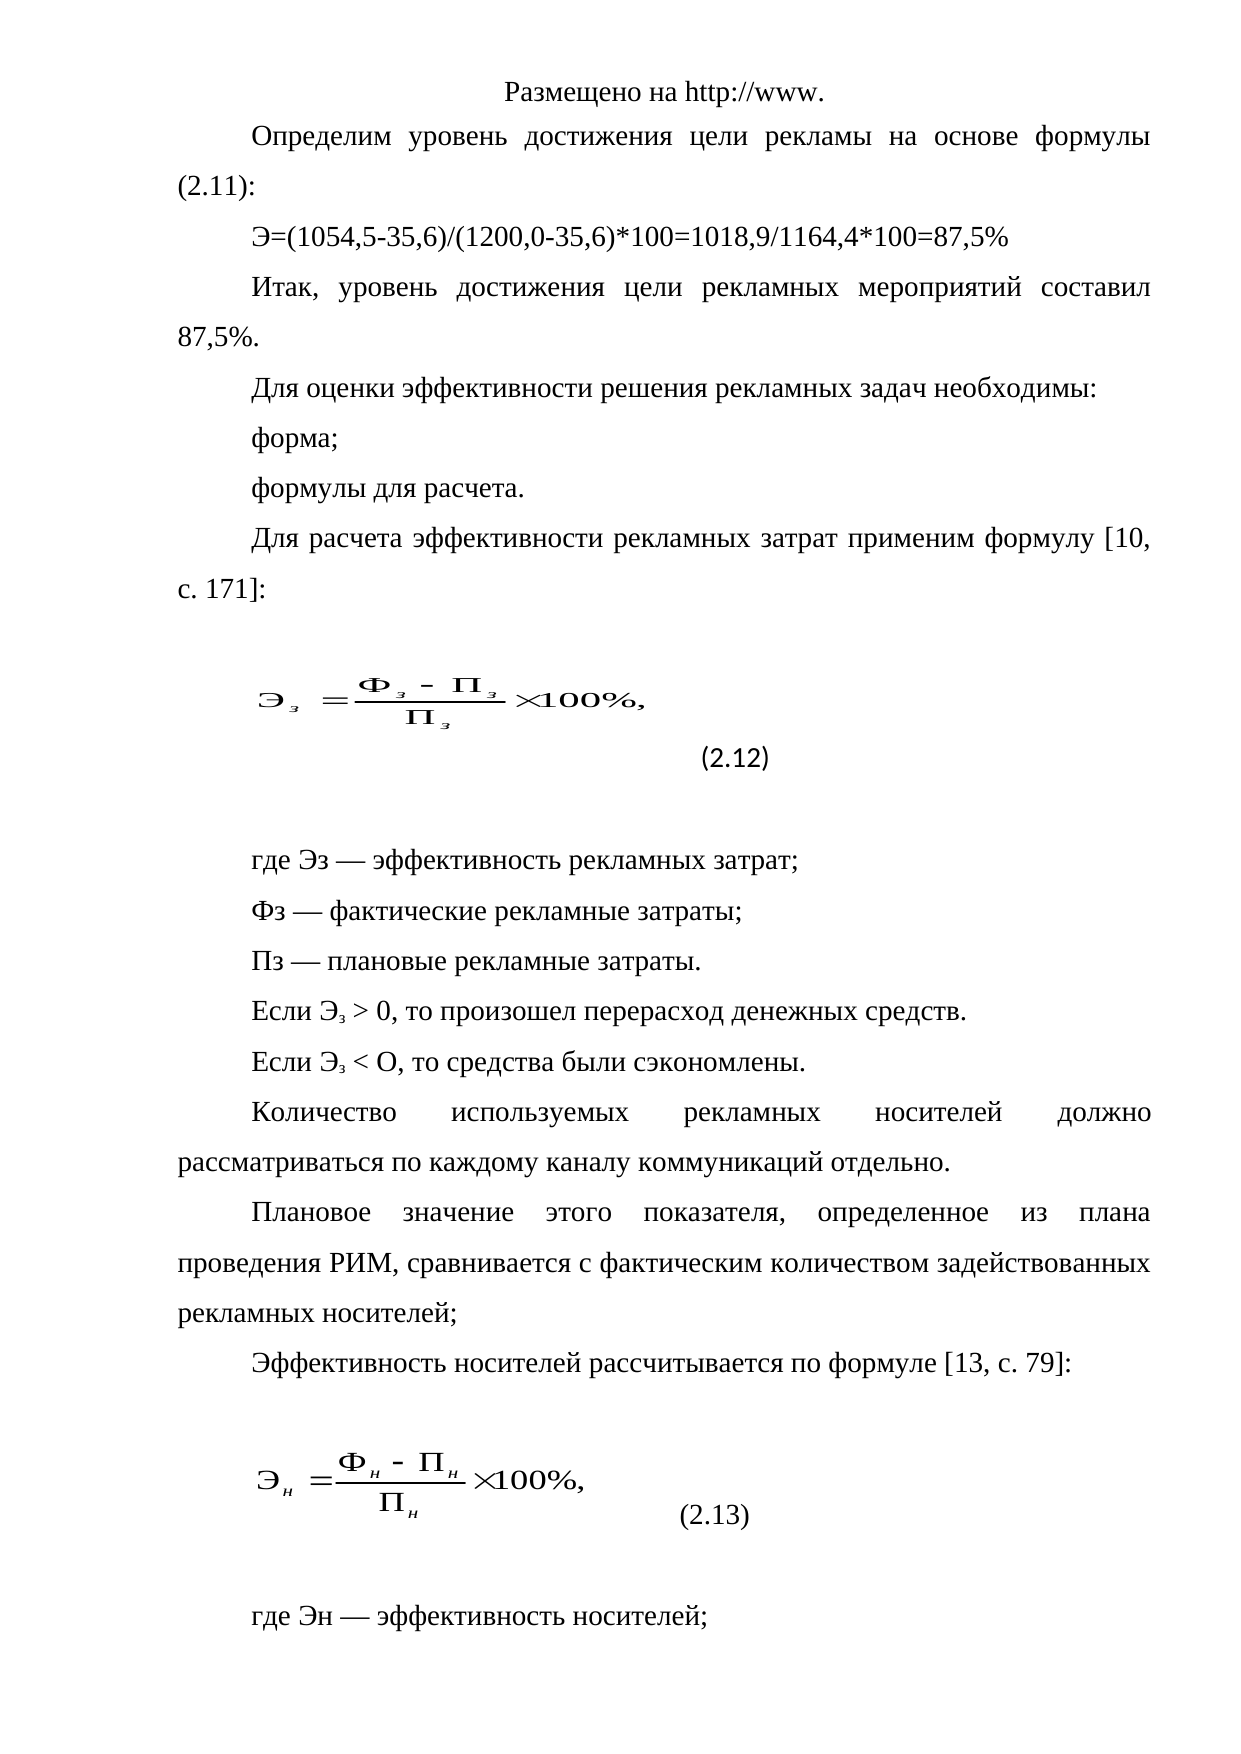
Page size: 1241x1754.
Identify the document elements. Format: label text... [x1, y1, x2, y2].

text Пз — плановые рекламные затраты. [177, 943, 1152, 977]
text Для оценки эффективности решения рекламных задач необходимы: [177, 370, 1152, 403]
text Определим уровень достижения цели рекламы на основе формулы (2.11): [177, 118, 1152, 202]
text (2.13) [177, 1446, 1152, 1531]
text Эффективность носителей рассчитывается по формуле [13, c. 79]: [177, 1346, 1152, 1379]
text где Эз — эффективность рекламных затрат; [177, 842, 1152, 876]
text Количество используемых рекламных носителей должно рассматриваться по каждому каналу коммуникаций отдельно. [177, 1094, 1152, 1178]
text Плановое значение этого показателя, определенное из плана проведения РИМ, сравнивается с фактическим количеством задействованных рекламных носителей; [177, 1194, 1152, 1329]
text Для расчета эффективности рекламных затрат применим формулу [10, c. 171]: [177, 521, 1152, 604]
text формулы для расчета. [177, 470, 1152, 504]
text где Эн — эффективность носителей; [177, 1598, 1152, 1631]
text Э=(1054,5-35,6)/(1200,0-35,6)*100=1018,9/1164,4*100=87,5% [177, 219, 1152, 252]
text Если Эз < О, то средства были сэкономлены. [177, 1044, 1152, 1077]
text форма; [177, 420, 1152, 453]
text (2.12) [177, 672, 1152, 774]
text Если Эз > 0, то произошел перерасход денежных средств. [177, 993, 1152, 1027]
text Фз — фактические рекламные затраты; [177, 893, 1152, 926]
text Итак, уровень достижения цели рекламных мероприятий составил 87,5%. [177, 269, 1152, 353]
